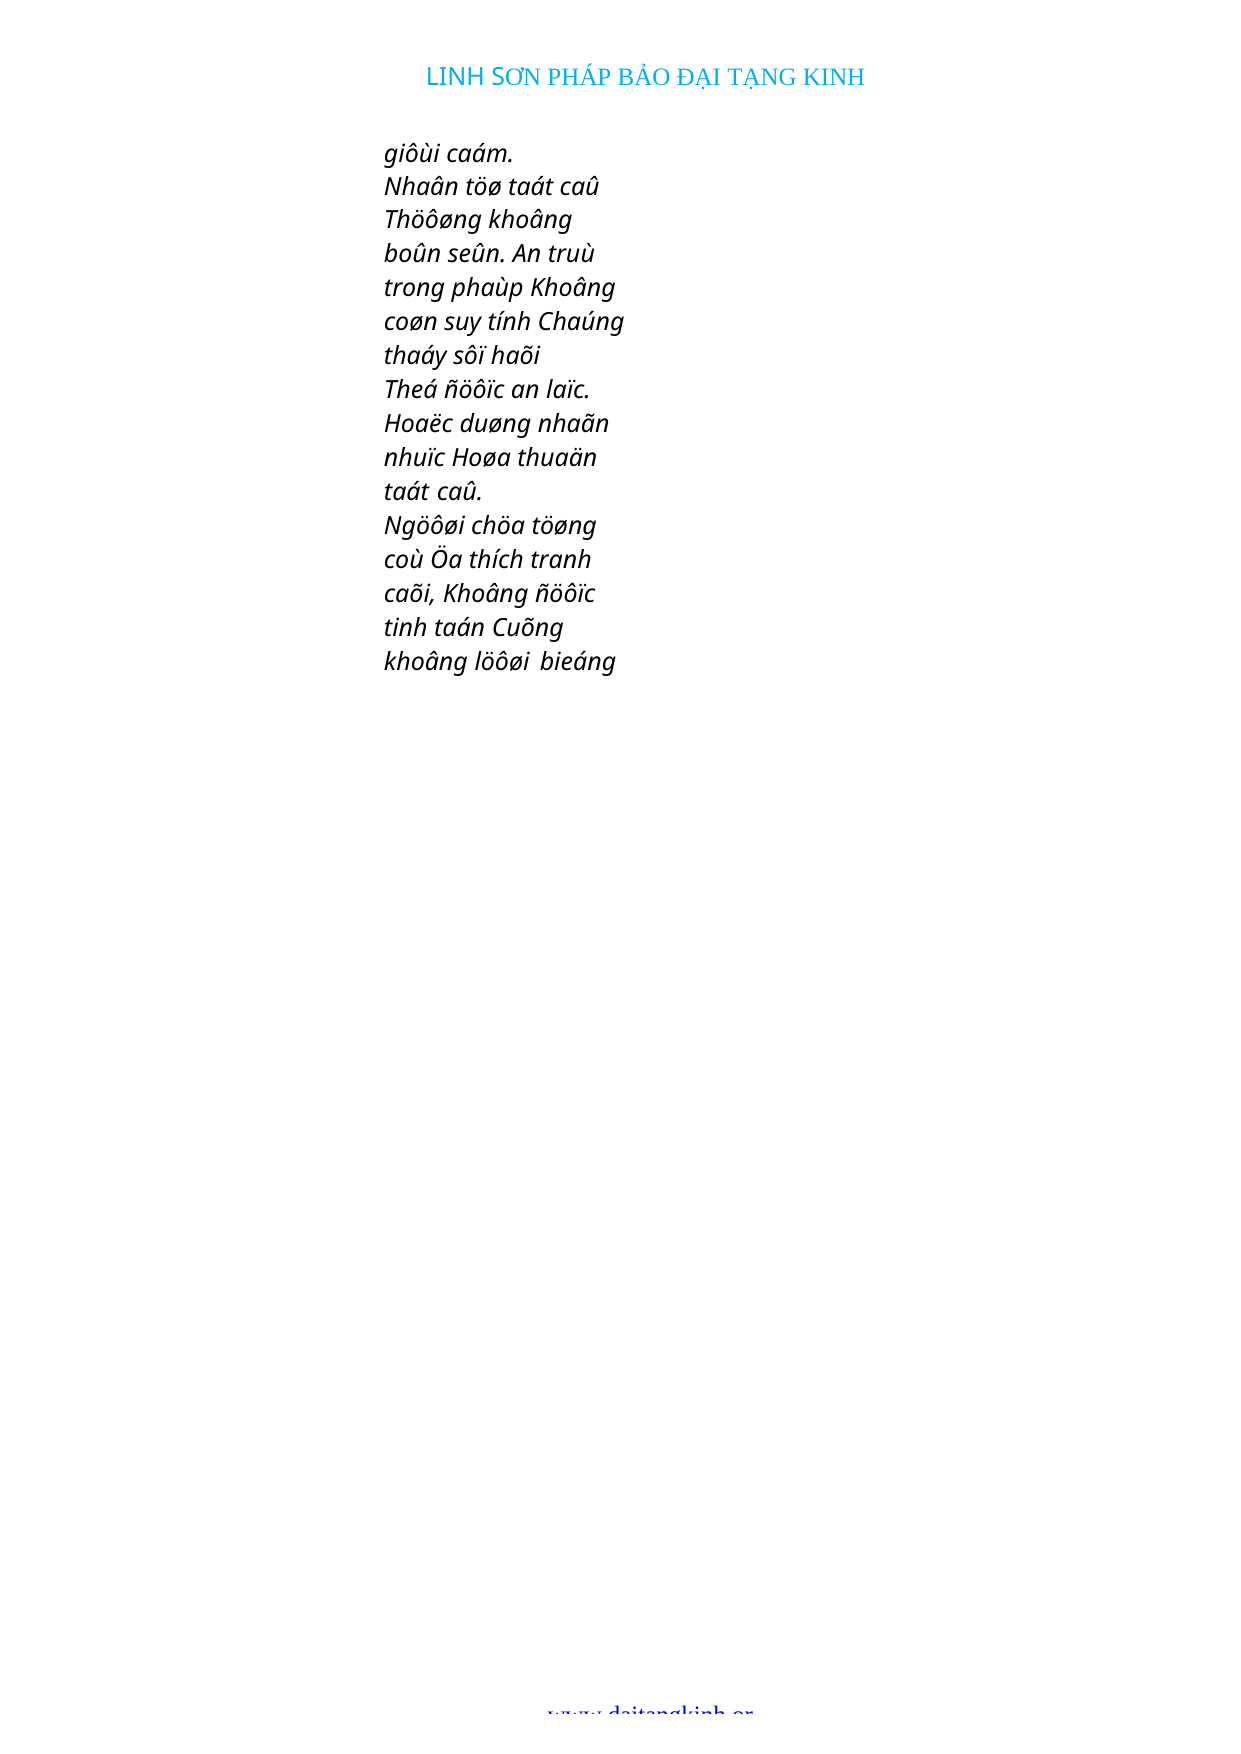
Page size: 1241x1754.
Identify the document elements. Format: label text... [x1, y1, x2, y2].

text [384, 135, 611, 169]
text Nhaân töø taát caû [384, 169, 1105, 201]
text Ngöôøi chöa töøng coù Öa thích tranh caõi, Khoâng ñöôïc tinh taán Cuõng khoâng löôøi bieáng [384, 508, 623, 678]
text Theá ñöôïc an laïc. Hoaëc duøng nhaãn nhuïc Hoøa thuaän taát caû. [384, 372, 615, 508]
text Thöôøng khoâng boûn seûn. An truù trong phaùp Khoâng coøn suy tính Chaúng thaáy sôï haõi [384, 201, 631, 372]
